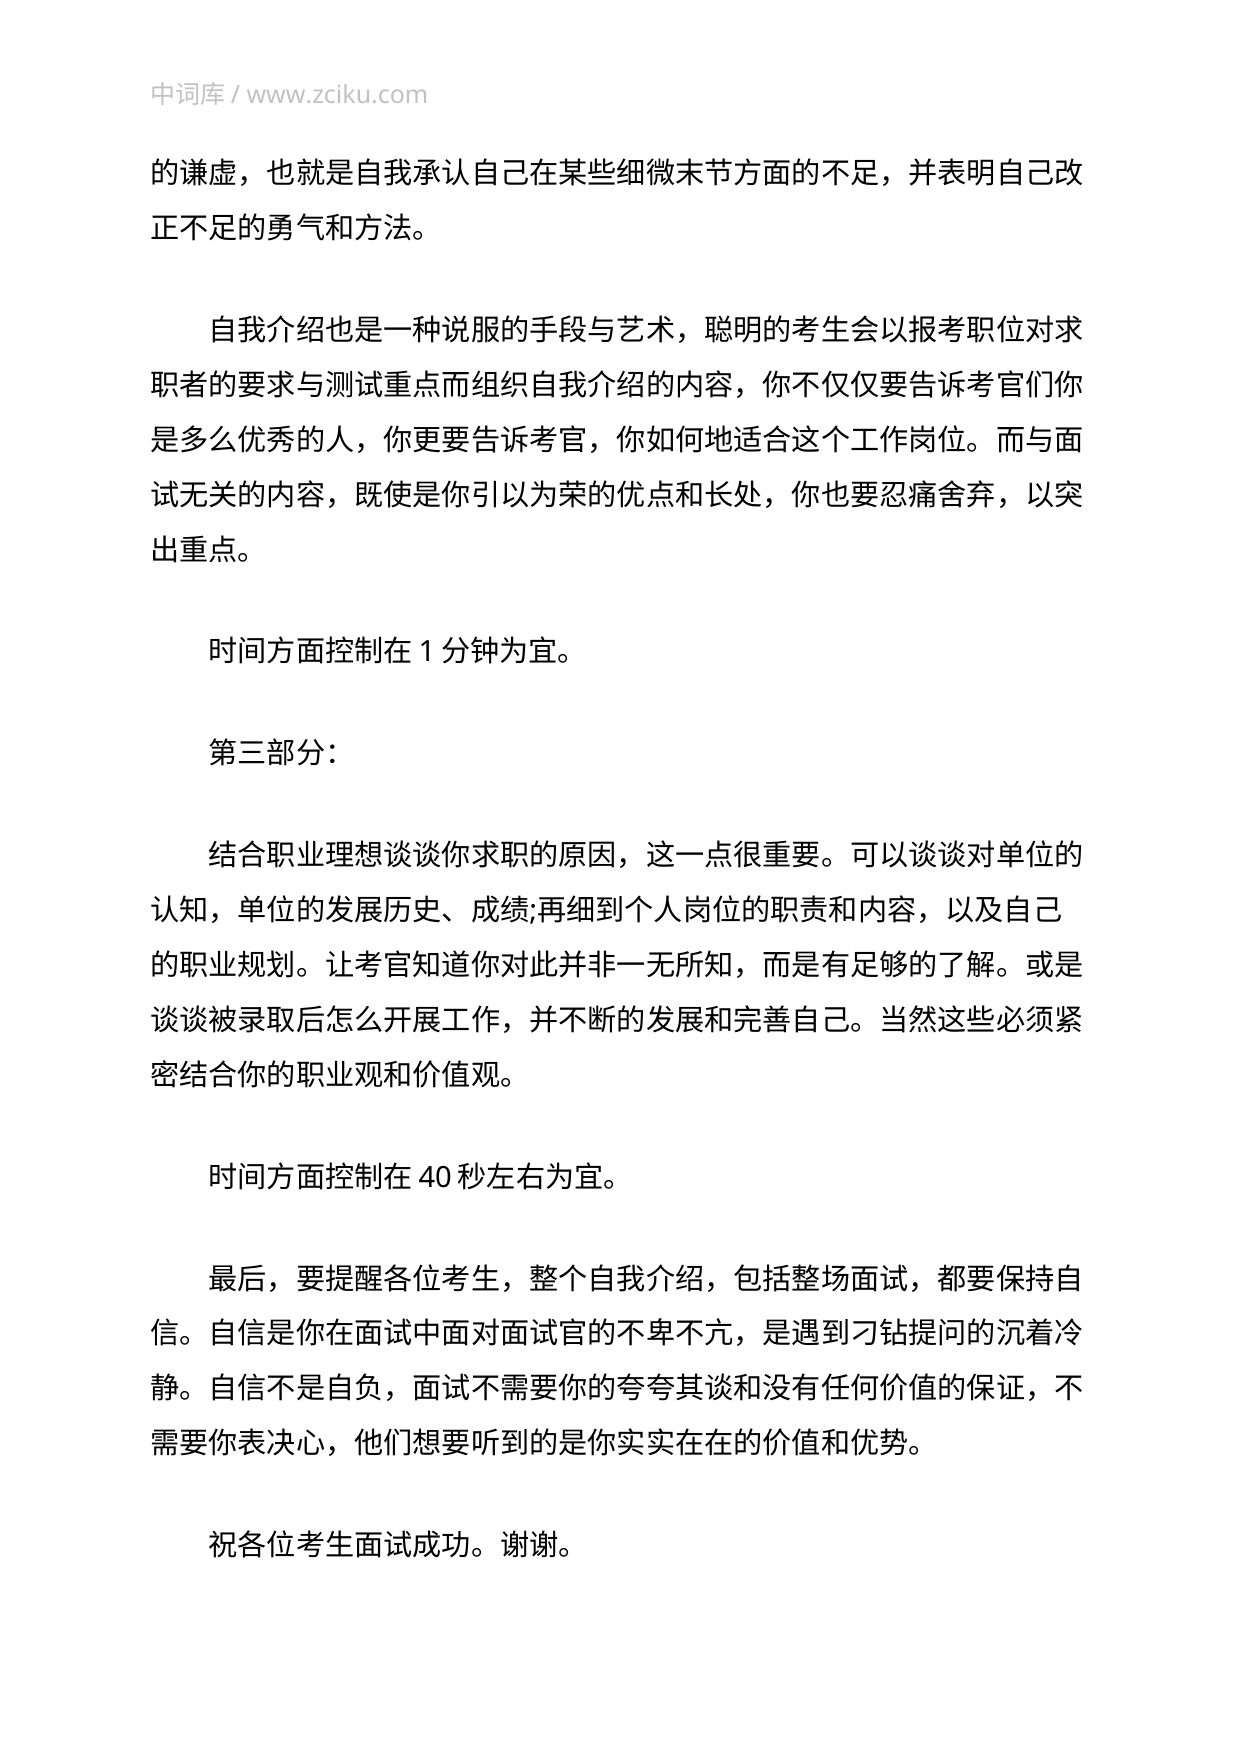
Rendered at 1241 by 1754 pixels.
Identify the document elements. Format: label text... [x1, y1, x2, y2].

text 时间方面控制在40秒左右为宜。 [150, 1153, 1090, 1196]
text 结合职业理想谈谈你求职的原因，这一点很重要。可以谈谈对单位的认知，单位的发展历史、成绩;再细到个人岗位的职责和内容，以及自己的职业规划。让考官知道你对此并非一无所知，而是有足够的了解。或是谈谈被录取后怎么开展工作，并不断的发展和完善自己。当然这些必须紧密结合你的职业观和价值观。 [150, 832, 1090, 1094]
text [150, 150, 1090, 247]
text 时间方面控制在1分钟为宜。 [150, 628, 1090, 670]
text 最后，要提醒各位考生，整个自我介绍，包括整场面试，都要保持自信。自信是你在面试中面对面试官的不卑不亢，是遇到刁钻提问的沉着冷静。自信不是自负，面试不需要你的夸夸其谈和没有任何价值的保证，不需要你表决心，他们想要听到的是你实实在在的价值和优势。 [150, 1255, 1090, 1462]
text 祝各位考生面试成功。谢谢。 [150, 1522, 1090, 1564]
text 第三部分： [150, 730, 1090, 772]
text 自我介绍也是一种说服的手段与艺术，聪明的考生会以报考职位对求职者的要求与测试重点而组织自我介绍的内容，你不仅仅要告诉考官们你是多么优秀的人，你更要告诉考官，你如何地适合这个工作岗位。而与面试无关的内容，既使是你引以为荣的优点和长处，你也要忍痛舍弃，以突出重点。 [150, 307, 1090, 568]
